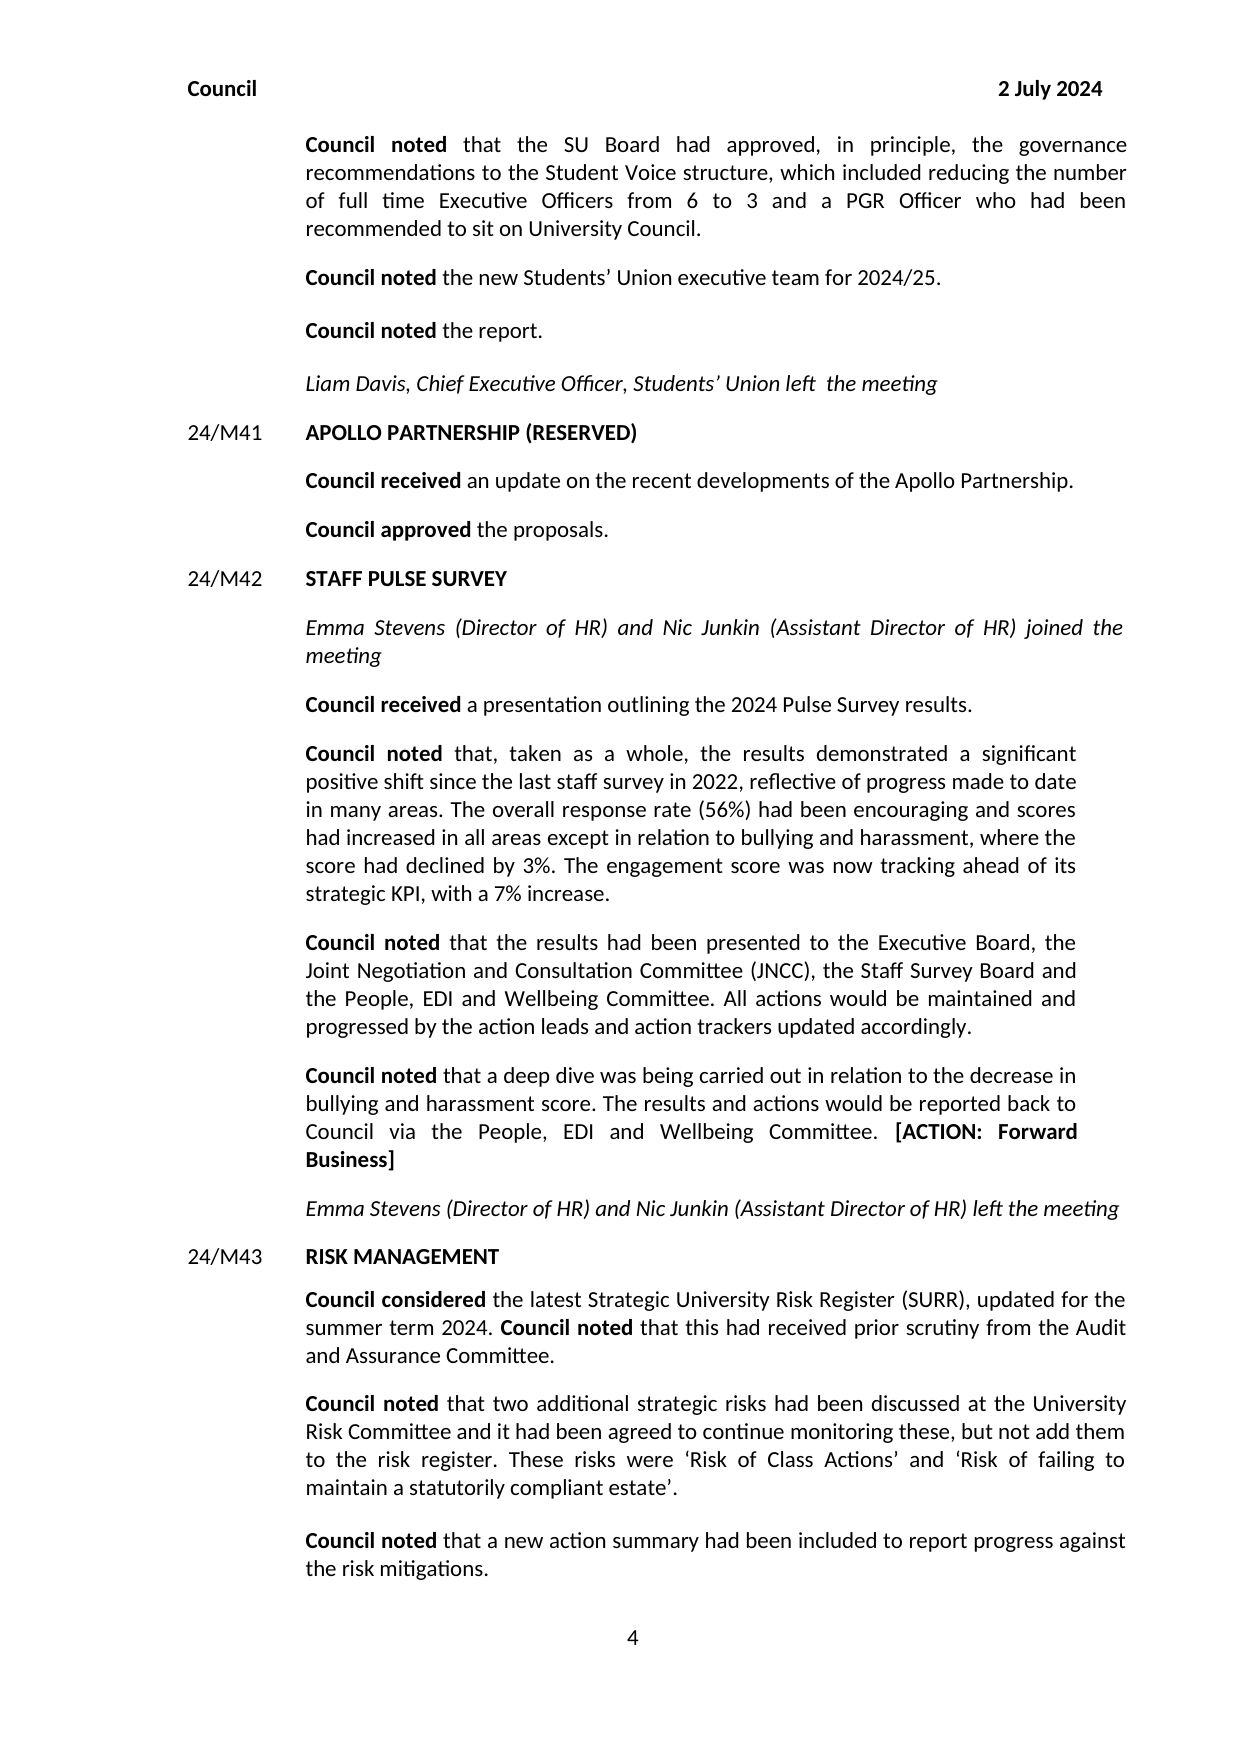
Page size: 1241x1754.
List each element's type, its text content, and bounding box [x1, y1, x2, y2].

text Council noted that a new action summary had been included to report progress against the risk mitigations. [305, 1526, 1128, 1582]
text Emma Stevens (Director of HR) and Nic Junkin (Assistant Director of HR) joined the meeting [187, 613, 1127, 669]
text Council considered the latest Strategic University Risk Register (SURR), updated for the summer term 2024. Council noted that this had received prior scrutiny from the Audit and Assurance Committee. [187, 1285, 1128, 1369]
text Emma Stevens (Director of HR) and Nic Junkin (Assistant Director of HR) left the meeting [187, 1194, 1127, 1222]
text Council noted the report. [305, 316, 1128, 344]
text Council noted that, taken as a whole, the results demonstrated a significant positive shift since the last staff survey in 2022, reflective of progress made to date in many areas. The overall response rate (56%) had been encouraging and scores had increased in all areas except in relation to bullying and harassment, where the score had declined by 3%. The engagement score was now tracking ahead of its strategic KPI, with a 7% increase. [305, 739, 1078, 907]
text 24/M42 STAFF PULSE SURVEY [187, 564, 1127, 592]
text Council noted that the results had been presented to the Executive Board, the Joint Negotiation and Consultation Committee (JNCC), the Staff Survey Board and the People, EDI and Wellbeing Committee. All actions would be maintained and progressed by the action leads and action trackers updated accordingly. [305, 928, 1078, 1040]
text Council received a presentation outlining the 2024 Pulse Survey results. [187, 690, 1127, 718]
text Council noted the new Students’ Union executive team for 2024/25. [305, 263, 1128, 291]
text Liam Davis, Chief Executive Officer, Students’ Union left the meeting [305, 369, 1128, 397]
text 24/M41 APOLLO PARTNERSHIP (RESERVED) [187, 418, 1127, 446]
text Council approved the proposals. [305, 515, 1078, 543]
text Council received an update on the recent developments of the Apollo Partnership. [305, 467, 1078, 494]
text Council noted that the SU Board had approved, in principle, the governance recommendations to the Student Voice structure, which included reducing the number of full time Executive Officers from 6 to 3 and a PGR Officer who had been recommended to sit on University Council. [305, 130, 1128, 242]
text Council noted that a deep dive was being carried out in relation to the decrease in bullying and harassment score. The results and actions would be reported back to Council via the People, EDI and Wellbeing Committee. [ACTION: Forward Business] [305, 1061, 1078, 1173]
text 24/M43 RISK MANAGEMENT [187, 1242, 1128, 1271]
text Council noted that two additional strategic risks had been discussed at the University Risk Committee and it had been agreed to continue monitoring these, but not add them to the risk register. These risks were ‘Risk of Class Actions’ and ‘Risk of failing to maintain a statutorily compliant estate’. [305, 1389, 1128, 1501]
